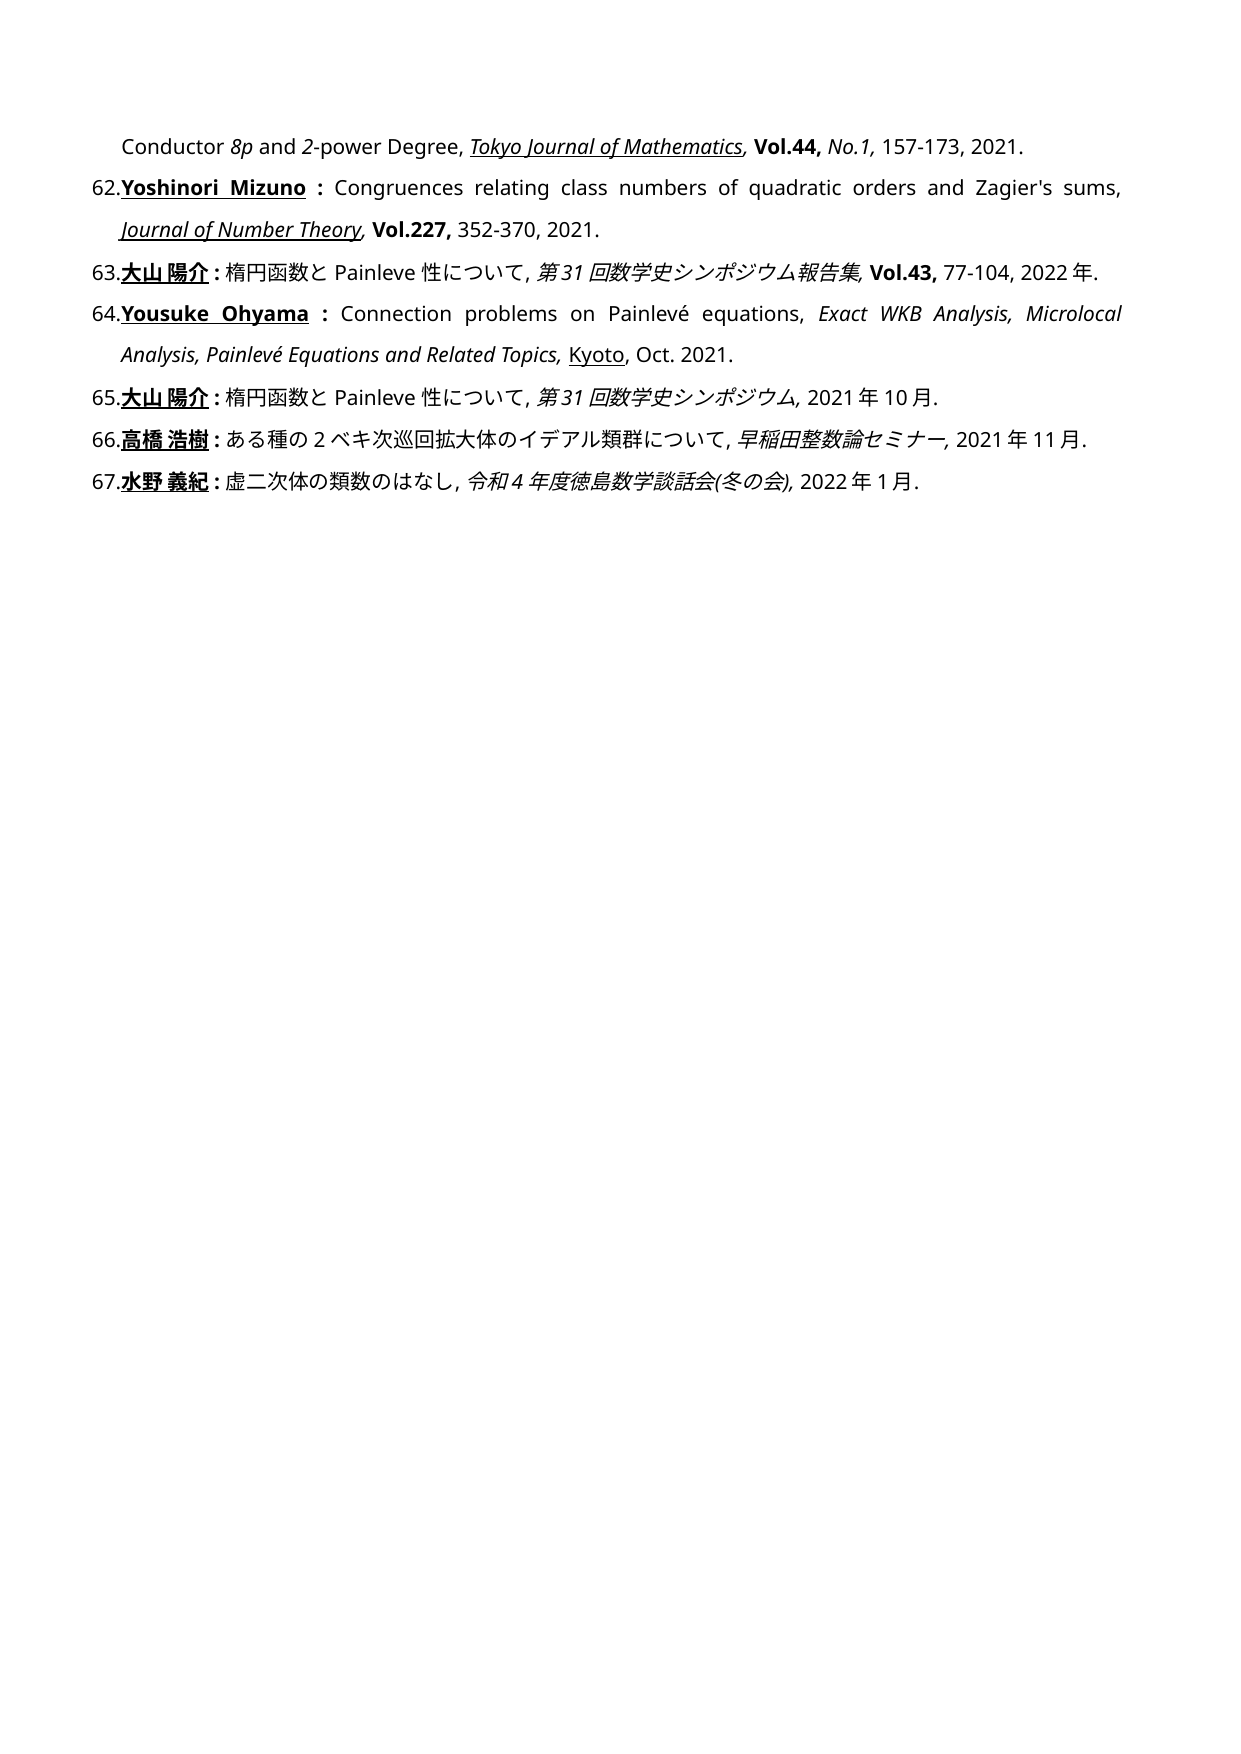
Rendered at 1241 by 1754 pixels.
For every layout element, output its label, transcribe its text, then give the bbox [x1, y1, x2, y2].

list Yousuke Ohyama : Connection problems on Painlevé equations, Exact WKB Analysis, Microlocal Analysis, Painlevé Equations and Related Topics, Kyoto, Oct. 2021. [92, 292, 1122, 376]
list 大山 陽介 : 楕円函数と Painleve 性について, 第31回数学史シンポジウム, 2021年10月. [92, 376, 1122, 417]
list 水野 義紀 : 虚二次体の類数のはなし, 令和4年度徳島数学談話会(冬の会), 2022年1月. [92, 459, 1122, 501]
list 高橋 浩樹 : ある種の 2 ベキ次巡回拡大体のイデアル類群について, 早稲田整数論セミナー, 2021年11月. [92, 417, 1122, 459]
list 大山 陽介 : 楕円函数と Painleve 性について, 第31回数学史シンポジウム報告集, Vol.43, 77-104, 2022年. [92, 250, 1122, 292]
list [92, 125, 1122, 167]
list Yoshinori Mizuno : Congruences relating class numbers of quadratic orders and Zagier's sums, Journal of Number Theory, Vol.227, 352-370, 2021. [92, 167, 1122, 250]
